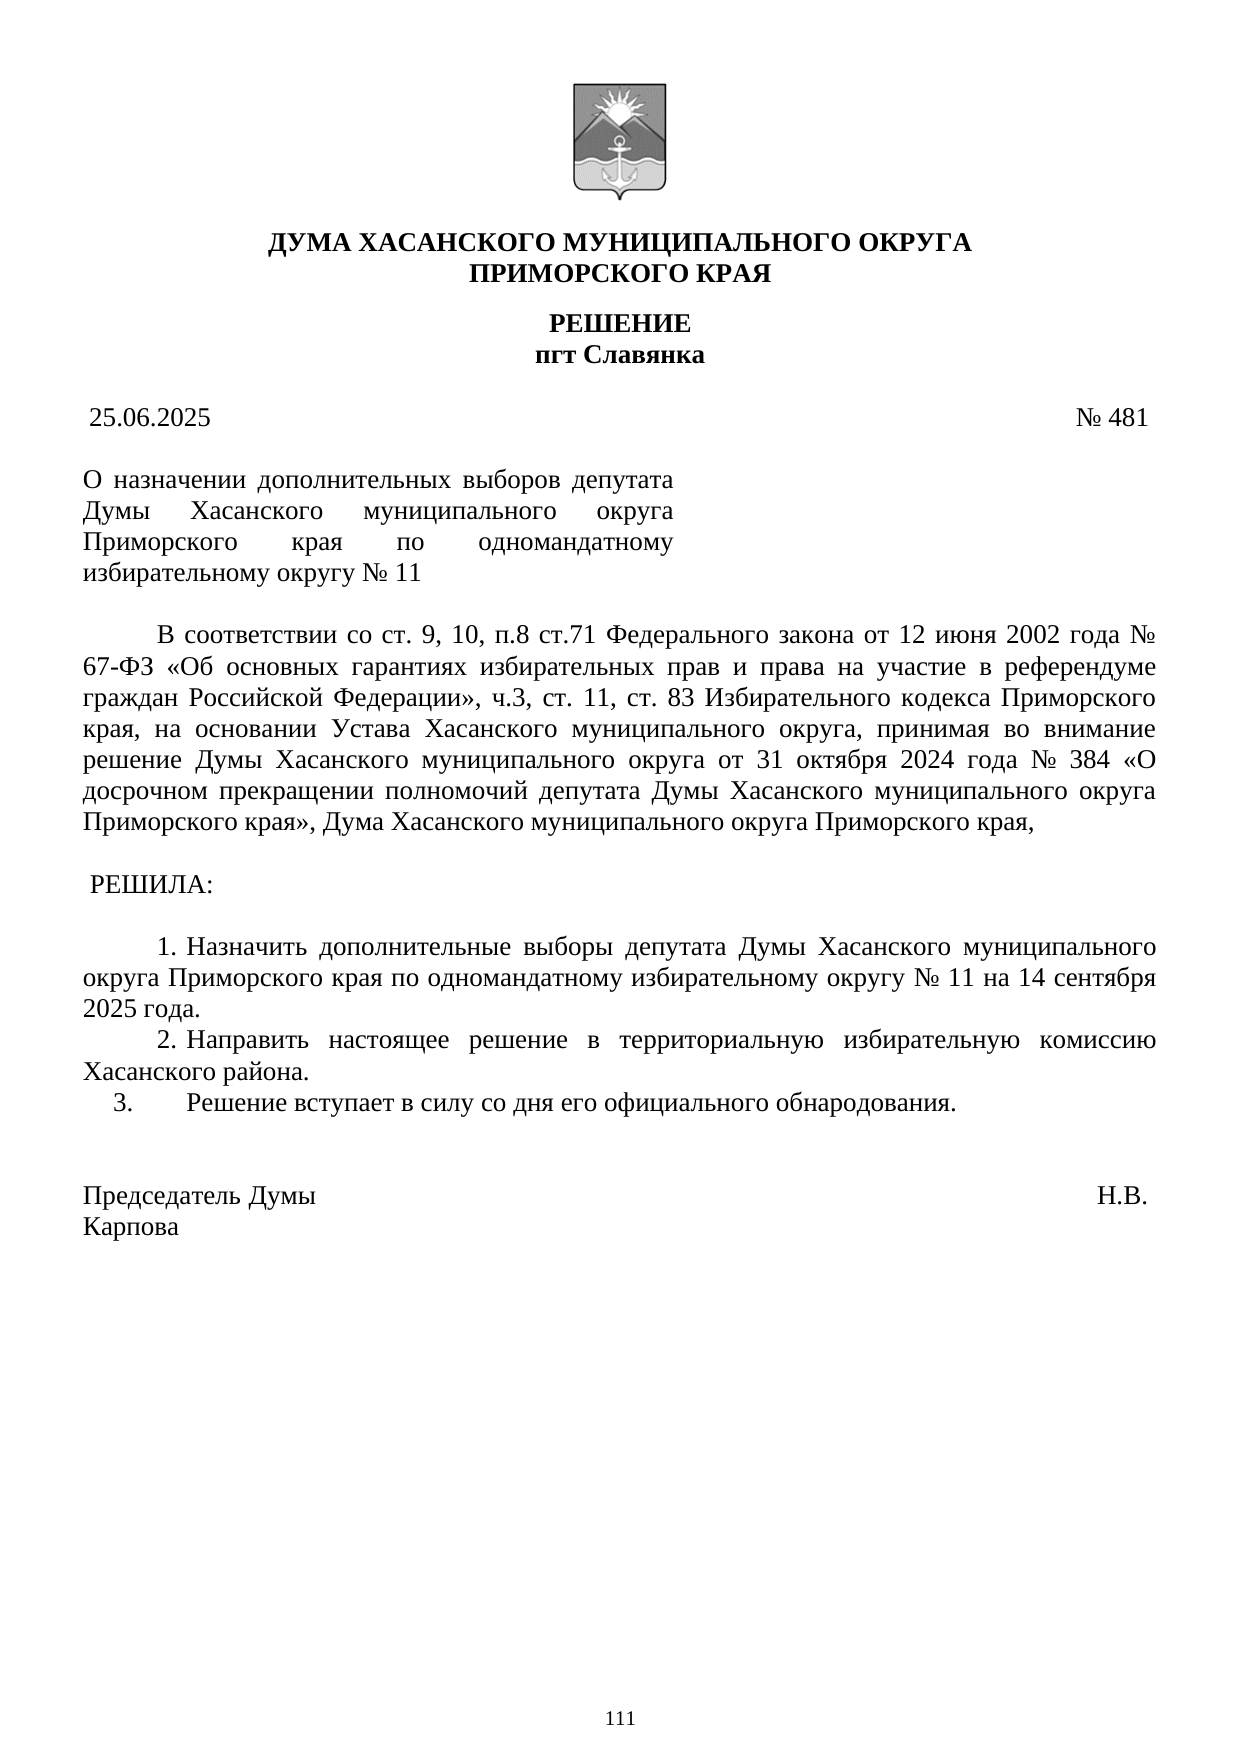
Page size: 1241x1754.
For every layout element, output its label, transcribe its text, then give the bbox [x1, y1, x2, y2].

list Решение вступает в силу со дня его официального обнародования. [83, 1086, 1157, 1117]
list Назначить дополнительные выборы депутата Думы Хасанского муниципального округа Приморского края по одномандатному избирательному округу № 11 на 14 сентября 2025 года. [83, 930, 1157, 1023]
text ПРИМОРСКОГО КРАЯ [83, 257, 1157, 288]
list Направить настоящее решение в территориальную избирательную комиссию Хасанского района. [83, 1023, 1157, 1086]
text О назначении дополнительных выборов депутата Думы Хасанского муниципального округа Приморского края по одномандатному избирательному округу № 11 [83, 463, 674, 587]
picture [572, 82, 668, 202]
text 25.06.2025 № 481 [82, 401, 1157, 432]
text РЕШИЛА: [83, 868, 1157, 899]
text ДУМА ХАСАНСКОГО МУНИЦИПАЛЬНОГО ОКРУГА [83, 226, 1157, 257]
text пгт Славянка [83, 338, 1157, 369]
text РЕШЕНИЕ [83, 307, 1157, 338]
text Председатель Думы Н.В. Карпова [83, 1179, 1157, 1242]
text В соответствии со ст. 9, 10, п.8 ст.71 Федерального закона от 12 июня 2002 года № 67-ФЗ «Об основных гарантиях избирательных прав и права на участие в референдуме граждан Российской Федерации», ч.3, ст. 11, ст. 83 Избирательного кодекса Приморского края, на основании Устава Хасанского муниципального округа, принимая во внимание решение Думы Хасанского муниципального округа от 31 октября 2024 года № 384 «О досрочном прекращении полномочий депутата Думы Хасанского муниципального округа Приморского края», Дума Хасанского муниципального округа Приморского края, [83, 619, 1157, 837]
